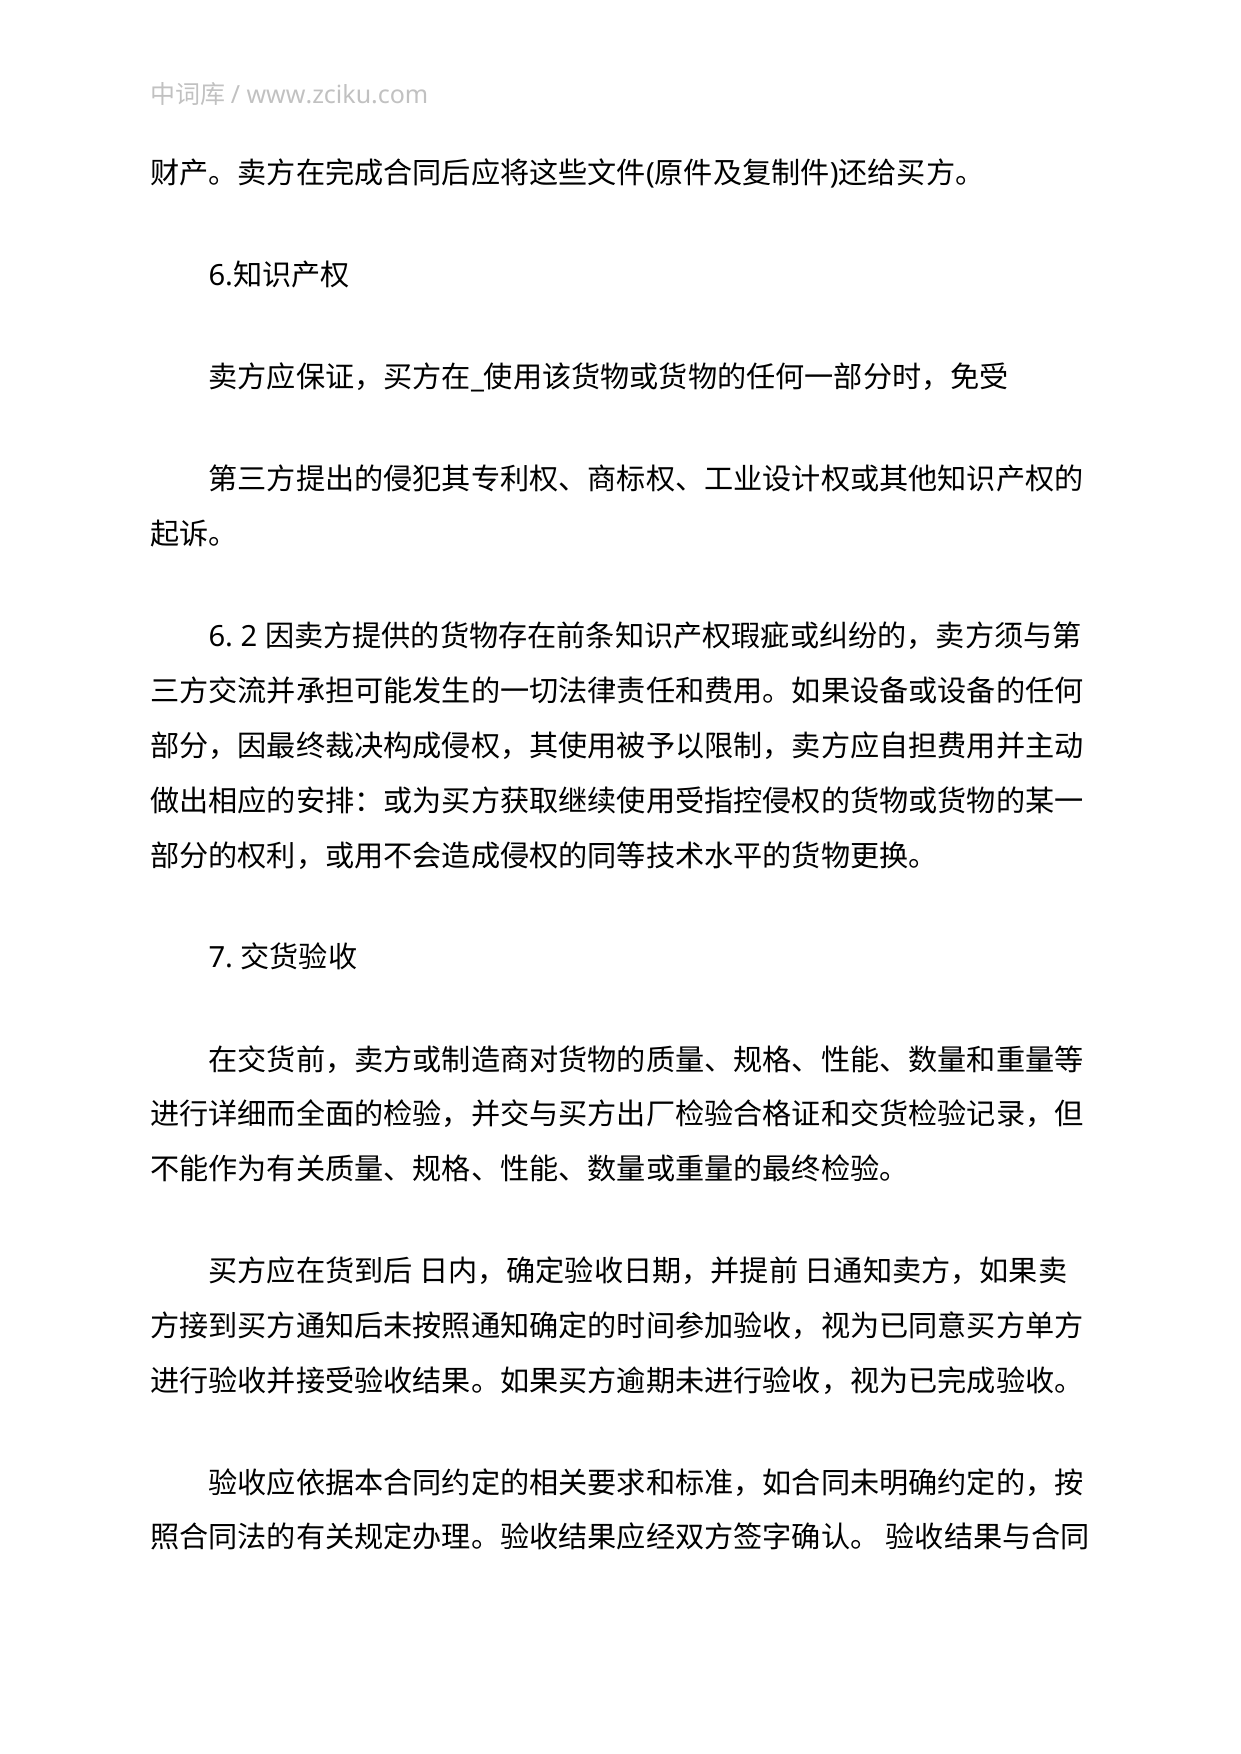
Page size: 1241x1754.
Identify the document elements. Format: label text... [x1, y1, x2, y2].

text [150, 1459, 1090, 1556]
text 6.知识产权 [150, 252, 1090, 294]
text 卖方应保证，买方在_使用该货物或货物的任何一部分时，免受 [150, 354, 1090, 396]
text 7. 交货验收 [150, 934, 1090, 976]
text 第三方提出的侵犯其专利权、商标权、工业设计权或其他知识产权的起诉。 [150, 456, 1090, 553]
text 在交货前，卖方或制造商对货物的质量、规格、性能、数量和重量等进行详细而全面的检验，并交与买方出厂检验合格证和交货检验记录，但不能作为有关质量、规格、性能、数量或重量的最终检验。 [150, 1036, 1090, 1188]
text 6. 2 因卖方提供的货物存在前条知识产权瑕疵或纠纷的，卖方须与第三方交流并承担可能发生的一切法律责任和费用。如果设备或设备的任何部分，因最终裁决构成侵权，其使用被予以限制，卖方应自担费用并主动做出相应的安排：或为买方获取继续使用受指控侵权的货物或货物的某一部分的权利，或用不会造成侵权的同等技术水平的货物更换。 [150, 613, 1090, 874]
text 买方应在货到后 日内，确定验收日期，并提前 日通知卖方，如果卖方接到买方通知后未按照通知确定的时间参加验收，视为已同意买方单方进行验收并接受验收结果。如果买方逾期未进行验收，视为已完成验收。 [150, 1248, 1090, 1400]
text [150, 150, 1090, 192]
